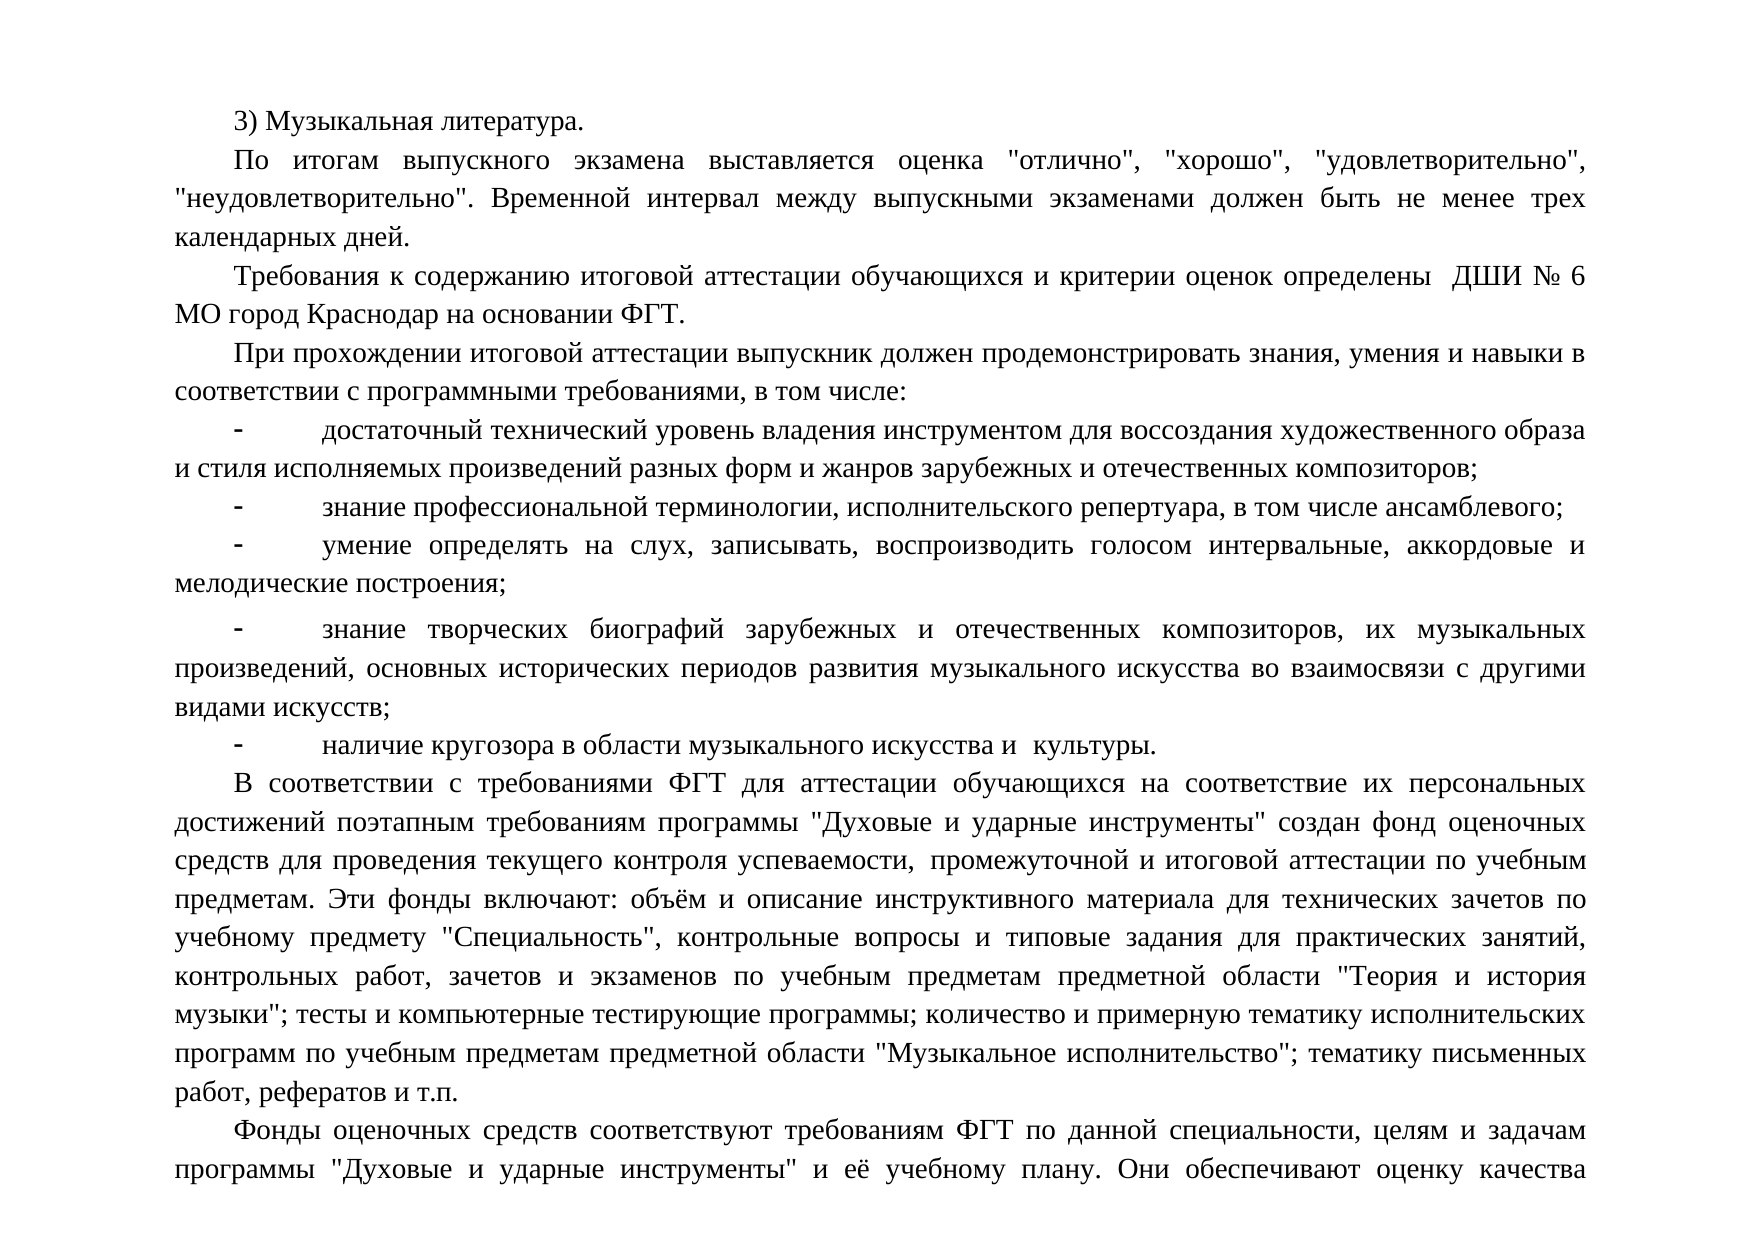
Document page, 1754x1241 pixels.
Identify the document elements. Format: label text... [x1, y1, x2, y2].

list знание профессиональной терминологии, исполнительского репертуара, в том числе ансамблевого; [174, 489, 1587, 523]
list наличие кругозора в области музыкального искусства и культуры. [174, 727, 1587, 761]
list достаточный технический уровень владения инструментом для воссоздания художественного образа и стиля исполняемых произведений разных форм и жанров зарубежных и отечественных композиторов; [174, 412, 1587, 484]
list Музыкальная литература. [233, 103, 1665, 137]
text В соответствии с требованиями ФГТ для аттестации обучающихся на соответствие их персональных достижений поэтапным требованиям программы "Духовые и ударные инструменты" создан фонд оценочных средств для проведения текущего контроля успеваемости, промежуточной и итоговой аттестации по учебным предметам. Эти фонды включают: объём и описание инструктивного материала для технических зачетов по учебному предмету "Специальность", контрольные вопросы и типовые задания для практических занятий, контрольных работ, зачетов и экзаменов по учебным предметам предметной области "Теория и история музыки"; тесты и компьютерные тестирующие программы; количество и примерную тематику исполнительских программ по учебным предметам предметной области "Музыкальное исполнительство"; тематику письменных работ, рефератов и т.п. [174, 765, 1587, 1107]
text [174, 1112, 1587, 1184]
text Требования к содержанию итоговой аттестации обучающихся и критерии оценок определены ДШИ № 6 МО город Краснодар на основании ФГТ. [174, 258, 1587, 330]
text При прохождении итоговой аттестации выпускник должен продемонстрировать знания, умения и навыки в соответствии с программными требованиями, в том числе: [174, 335, 1587, 407]
text По итогам выпускного экзамена выставляется оценка "отлично", "хорошо", "удовлетворительно", "неудовлетворительно". Временной интервал между выпускными экзаменами должен быть не менее трех календарных дней. [174, 142, 1587, 253]
list умение определять на слух, записывать, воспроизводить голосом интервальные, аккордовые и мелодические построения; [174, 527, 1587, 598]
list знание творческих биографий зарубежных и отечественных композиторов, их музыкальных произведений, основных исторических периодов развития музыкального искусства во взаимосвязи с другими видами искусств; [174, 612, 1587, 722]
